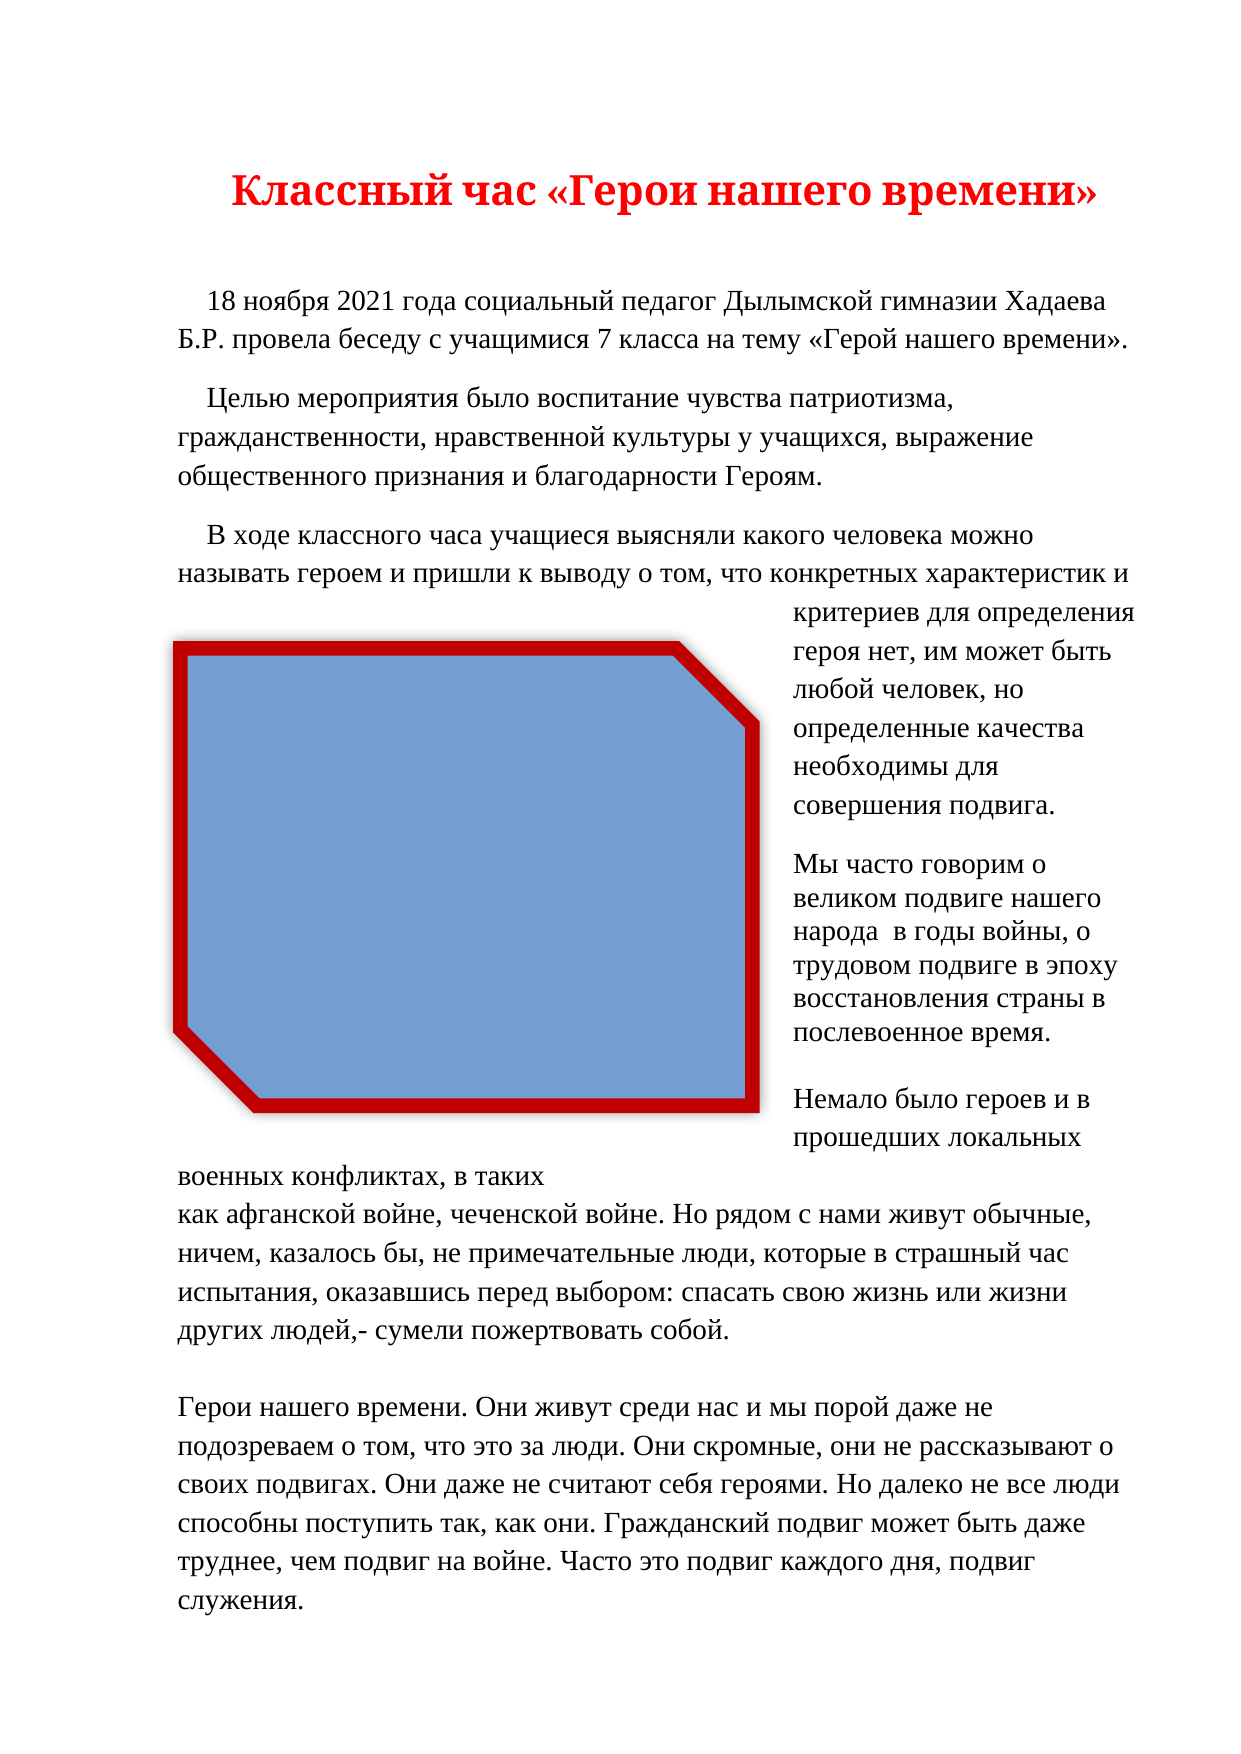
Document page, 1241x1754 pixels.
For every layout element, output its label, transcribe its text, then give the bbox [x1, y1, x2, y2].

text как афганской войне, чеченской войне. Но рядом с нами живут обычные, ничем, казалось бы, не примечательные люди, которые в страшный час испытания, оказавшись перед выбором: спасать свою жизнь или жизни других людей,- сумели пожертвовать собой. [177, 1197, 1152, 1346]
subtitle Классный час «Герои нашего времени» [177, 168, 1152, 216]
text Герои нашего времени. Они живут среди нас и мы порой даже не подозреваем о том, что это за люди. Они скромные, они не рассказывают о своих подвигах. Они даже не считают себя героями. Но далеко не все люди способны поступить так, как они. Гражданский подвиг может быть даже труднее, чем подвиг на войне. Часто это подвиг каждого дня, подвиг служения. [177, 1389, 1152, 1616]
text Немало было героев и в прошедших локальных военных конфликтах, в таких [177, 1081, 1152, 1192]
text В ходе классного часа учащиеся выясняли какого человека можно называть героем и пришли к выводу о том, что конкретных характеристик и критериев для определения героя нет, им может быть любой человек, но определенные качества необходимы для совершения подвига. [177, 517, 1152, 820]
text 18 ноября 2021 года социальный педагог Дылымской гимназии Хадаева Б.Р. провела беседу с учащимися 7 класса на тему «Герой нашего времени». [177, 283, 1152, 355]
text Целью мероприятия было воспитание чувства патриотизма, гражданственности, нравственной культуры у учащихся, выражение общественного признания и благодарности Героям. [177, 381, 1152, 491]
text Мы часто говорим о великом подвиге нашего народа в годы войны, о [770, 846, 1152, 947]
text трудовом подвиге в эпоху восстановления страны в послевоенное время. [770, 947, 1152, 1047]
